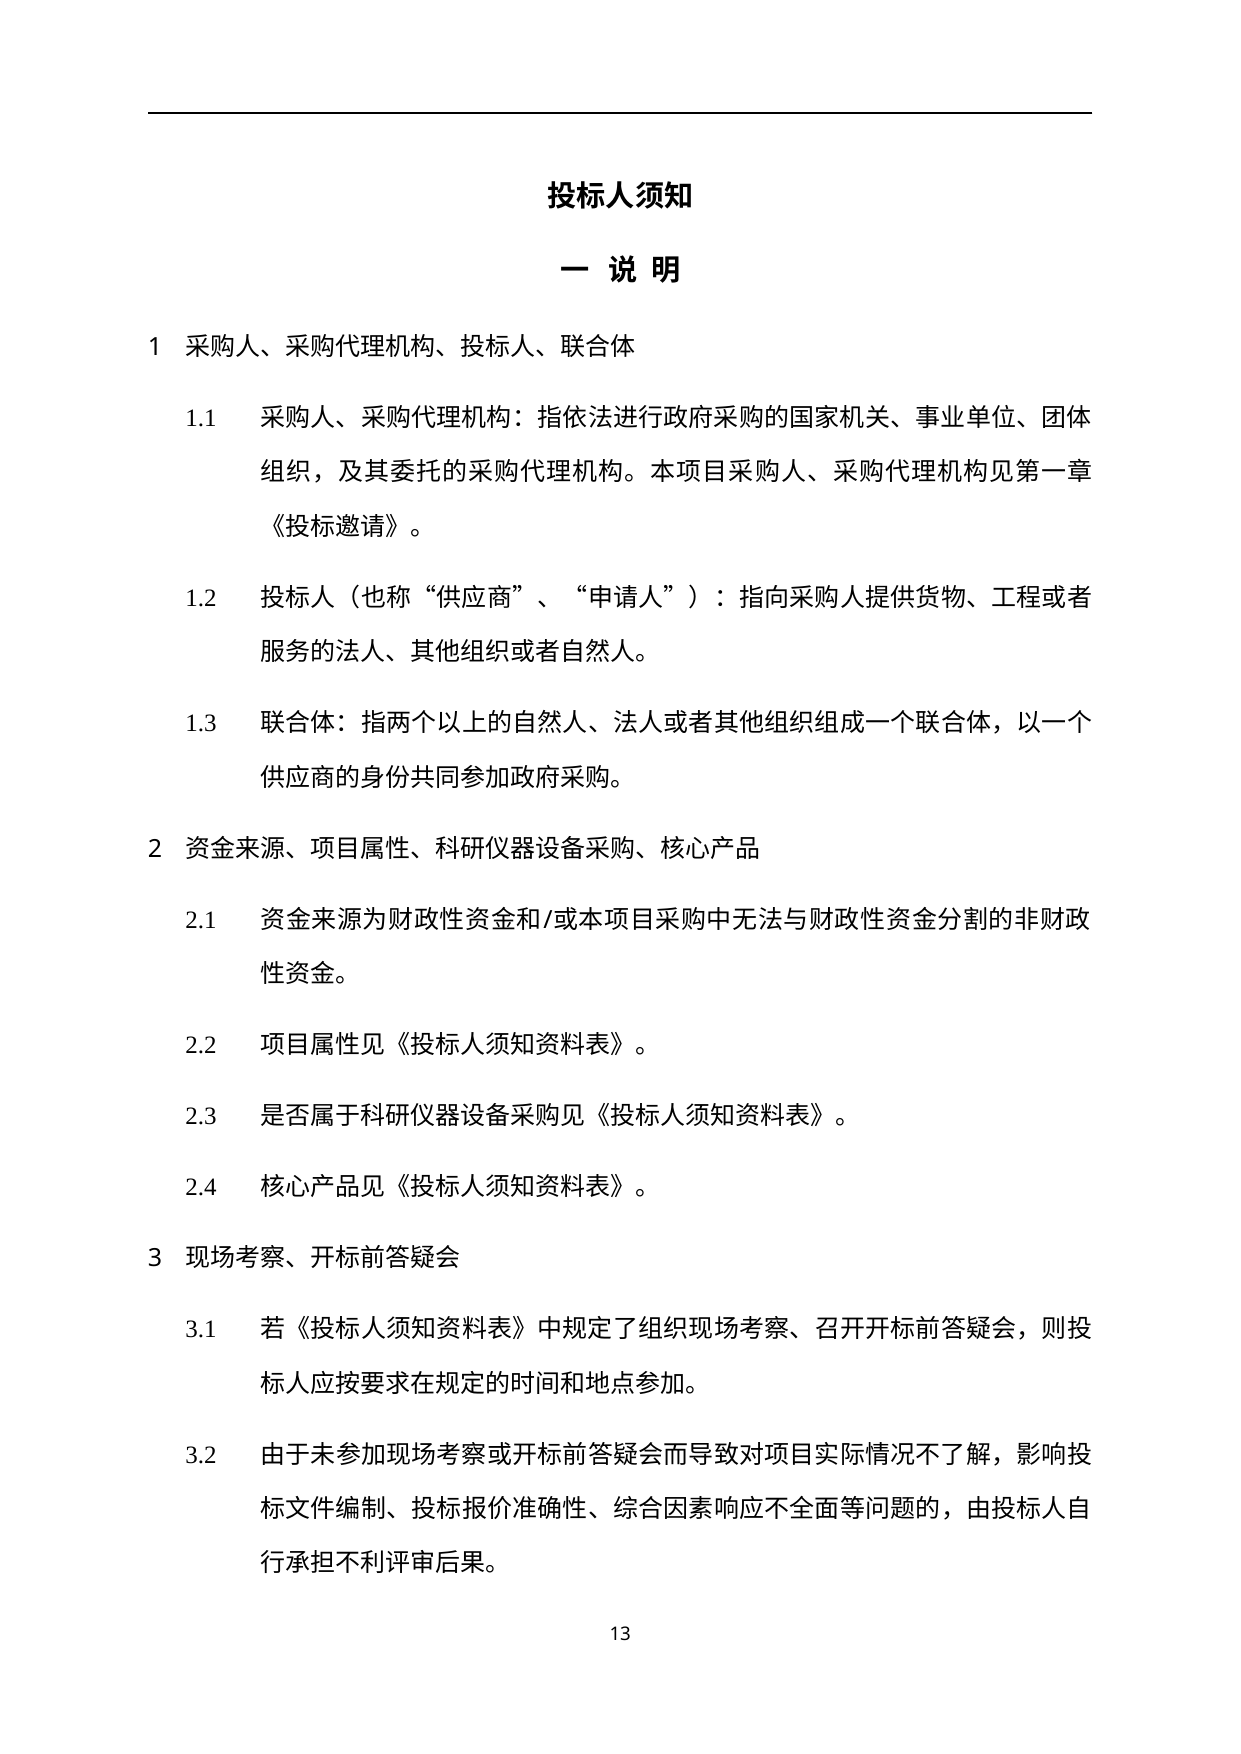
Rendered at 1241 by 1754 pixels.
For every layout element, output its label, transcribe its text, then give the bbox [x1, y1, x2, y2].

text 一 说 明 [148, 246, 1092, 288]
list 资金来源为财政性资金和/或本项目采购中无法与财政性资金分割的非财政性资金。 [185, 899, 1092, 990]
list 联合体：指两个以上的自然人、法人或者其他组织组成一个联合体，以一个供应商的身份共同参加政府采购。 [185, 703, 1092, 793]
list 项目属性见《投标人须知资料表》。 [185, 1024, 1092, 1061]
list 核心产品见《投标人须知资料表》。 [185, 1167, 1092, 1203]
list 若《投标人须知资料表》中规定了组织现场考察、召开开标前答疑会，则投标人应按要求在规定的时间和地点参加。 [185, 1309, 1092, 1399]
list 资金来源、项目属性、科研仪器设备采购、核心产品 [148, 828, 1092, 864]
list 是否属于科研仪器设备采购见《投标人须知资料表》。 [185, 1096, 1092, 1132]
list 投标人（也称“供应商”、“申请人”）：指向采购人提供货物、工程或者服务的法人、其他组织或者自然人。 [185, 577, 1092, 668]
text 投标人须知 [148, 173, 1092, 215]
list 采购人、采购代理机构：指依法进行政府采购的国家机关、事业单位、团体组织，及其委托的采购代理机构。本项目采购人、采购代理机构见第一章《投标邀请》。 [185, 397, 1092, 542]
list 采购人、采购代理机构、投标人、联合体 [148, 326, 1092, 363]
list 由于未参加现场考察或开标前答疑会而导致对项目实际情况不了解，影响投标文件编制、投标报价准确性、综合因素响应不全面等问题的，由投标人自行承担不利评审后果。 [185, 1434, 1092, 1579]
list 现场考察、开标前答疑会 [148, 1238, 1092, 1274]
